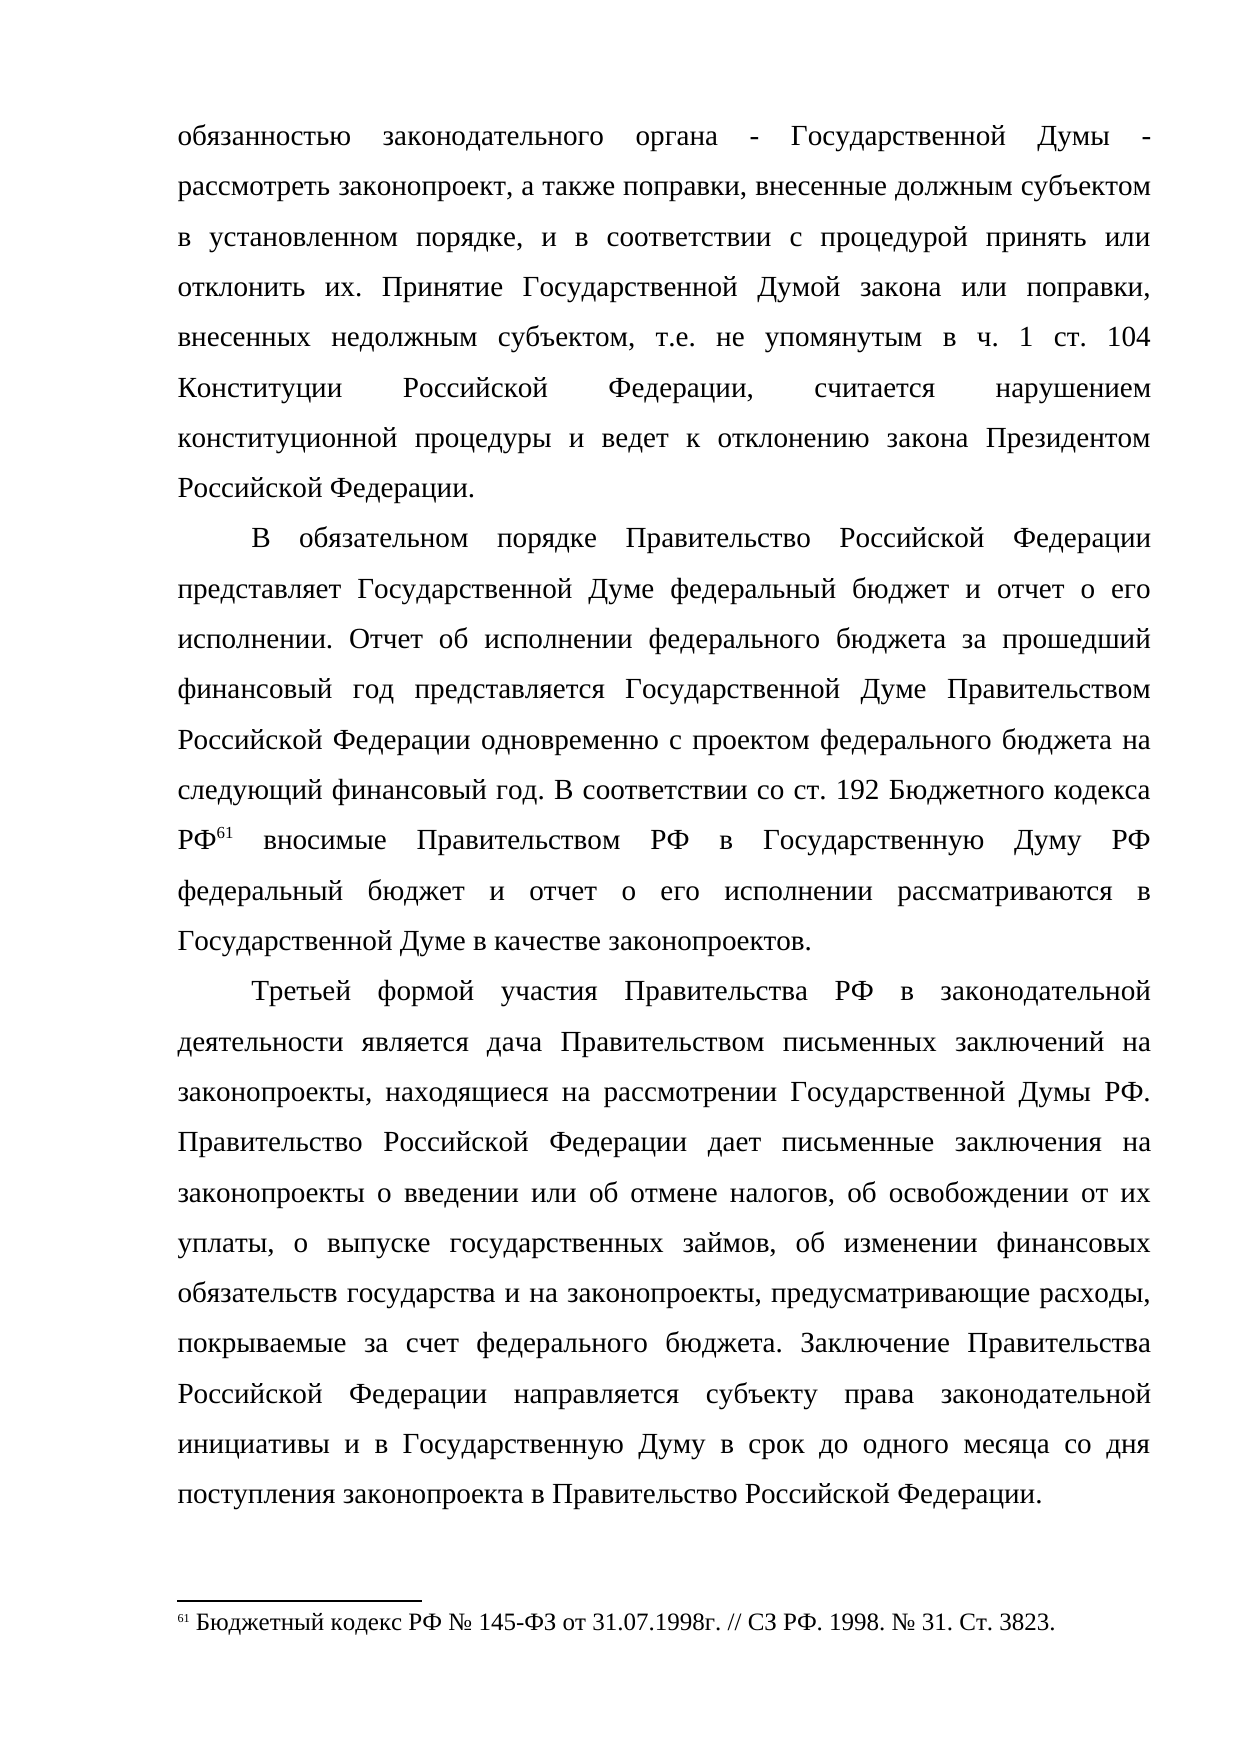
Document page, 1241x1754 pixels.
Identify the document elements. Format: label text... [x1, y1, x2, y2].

text В обязательном порядке Правительство Российской Федерации представляет Государственной Думе федеральный бюджет и отчет о его исполнении. Отчет об исполнении федерального бюджета за прошедший финансовый год представляется Государственной Думе Правительством Российской Федерации одновременно с проектом федерального бюджета на следующий финансовый год. В соответствии со ст. 192 Бюджетного кодекса РФ вносимые Правительством РФ в Государственную Думу РФ федеральный бюджет и отчет о его исполнении рассматриваются в Государственной Думе в качестве законопроектов. [177, 521, 1152, 957]
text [177, 118, 1152, 504]
text Третьей формой участия Правительства РФ в законодательной деятельности является дача Правительством письменных заключений на законопроекты, находящиеся на рассмотрении Государственной Думы РФ. Правительство Российской Федерации дает письменные заключения на законопроекты о введении или об отмене налогов, об освобождении от их уплаты, о выпуске государственных займов, об изменении финансовых обязательств государства и на законопроекты, предусматривающие расходы, покрываемые за счет федерального бюджета. Заключение Правительства Российской Федерации направляется субъекту права законодательной инициативы и в Государственную Думу в срок до одного месяца со дня поступления законопроекта в Правительство Российской Федерации. [177, 973, 1152, 1510]
